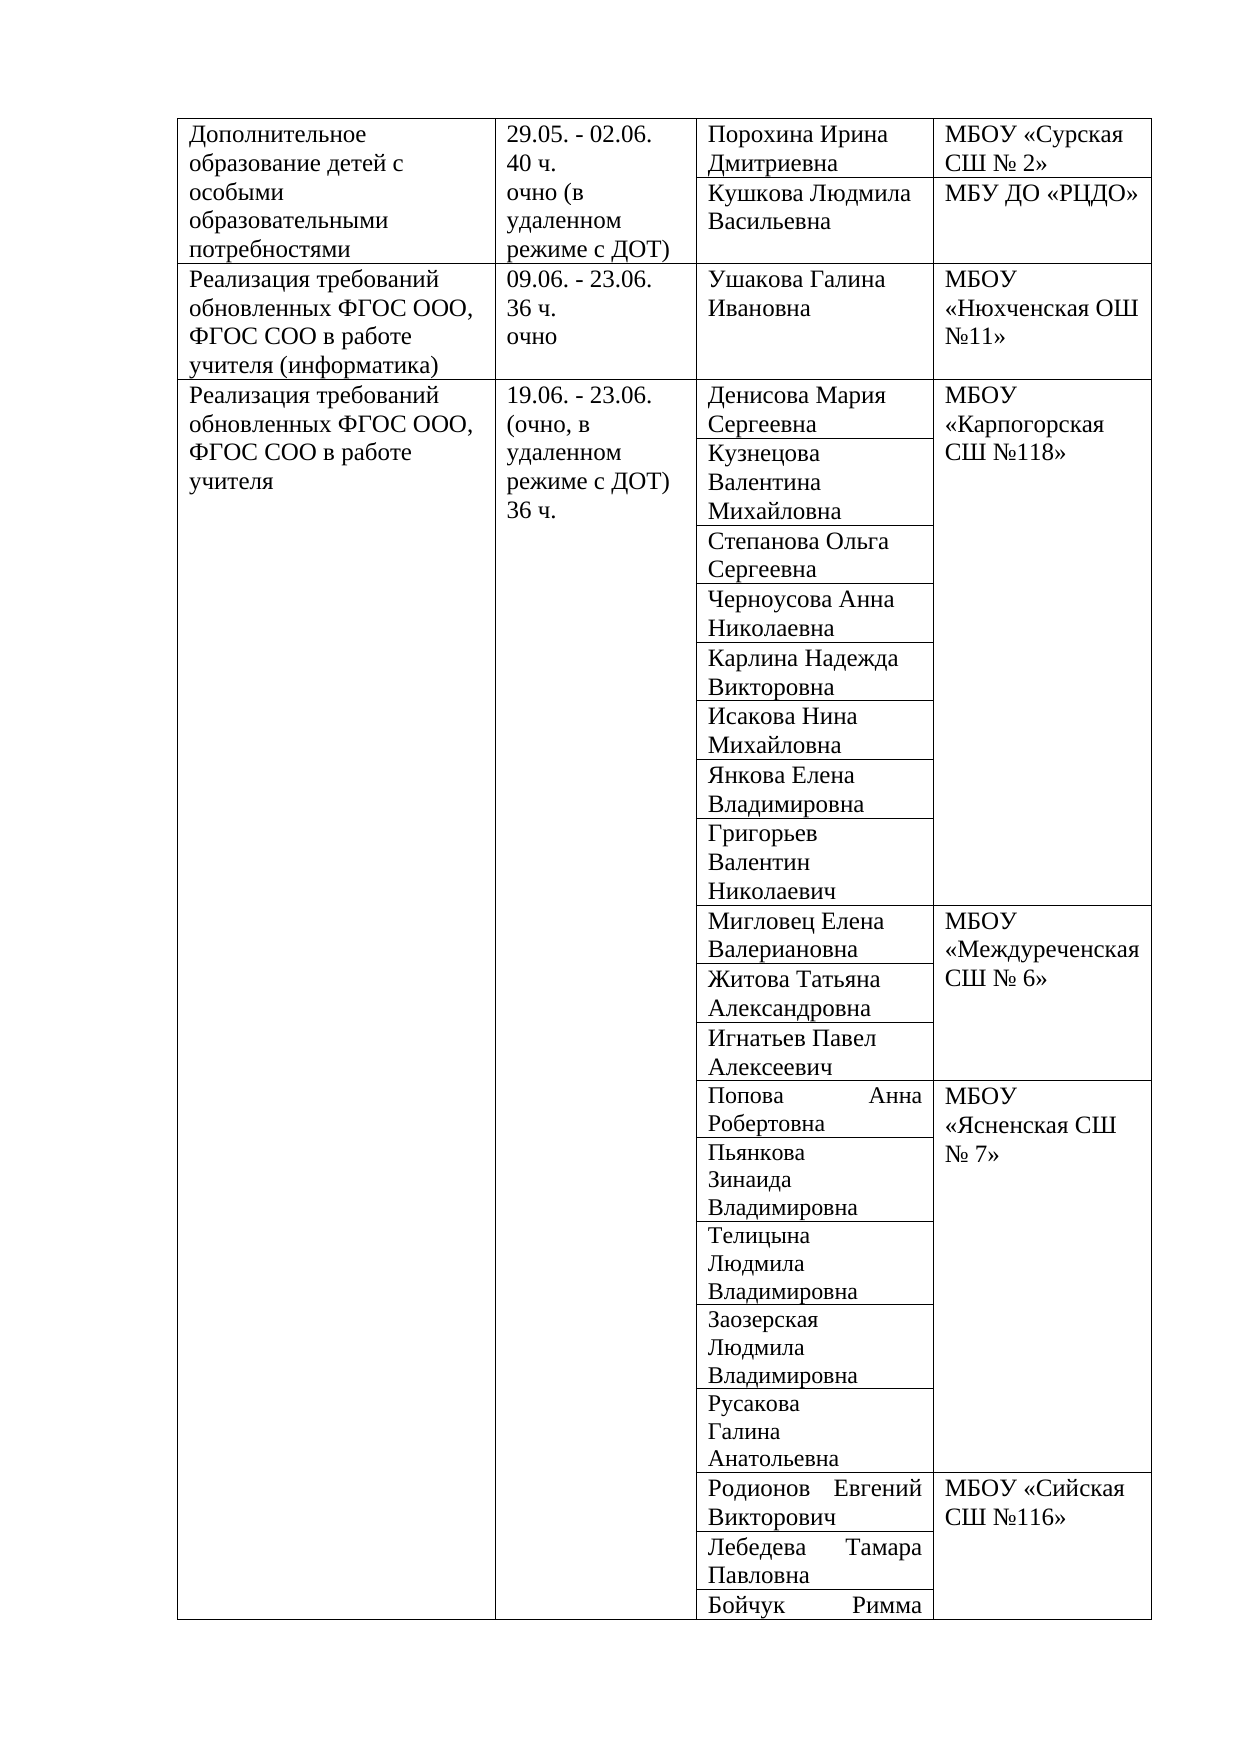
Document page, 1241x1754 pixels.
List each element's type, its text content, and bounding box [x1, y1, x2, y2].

table_cell Янкова Елена Владимировна [697, 760, 933, 817]
table_cell Кузнецова Валентина Михайловна [697, 439, 933, 525]
table_cell 09.06. - 23.06. 36 ч. очно [496, 264, 696, 379]
table_cell Ушакова Галина Ивановна [697, 264, 933, 379]
table_cell Заозерская Людмила Владимировна [697, 1305, 933, 1388]
table_cell Пьянкова Зинаида Владимировна [697, 1138, 933, 1221]
table_cell Телицына Людмила Владимировна [697, 1222, 933, 1304]
table_cell Лебедева Тамара Павловна [697, 1532, 933, 1589]
table_cell Реализация требований обновленных ФГОС ООО, ФГОС СОО в работе учителя (информатика) [412, 264, 495, 379]
table_cell Мигловец Елена Валериановна [697, 906, 933, 963]
table_cell Игнатьев Павел Алексеевич [697, 1023, 933, 1080]
table_cell МБОУ «Сийская СШ №116» [934, 1473, 1151, 1619]
table_cell Попова Анна Робертовна [697, 1081, 933, 1137]
table_cell Кушкова Людмила Васильевна [697, 178, 933, 263]
table_cell Порохина Ирина Дмитриевна [697, 119, 933, 177]
table_cell Родионов Евгений Викторович [697, 1473, 933, 1531]
table_cell Григорьев Валентин Николаевич [697, 819, 933, 905]
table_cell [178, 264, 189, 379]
table_cell МБОУ «Нюхченская ОШ №11» [934, 264, 1151, 379]
table_cell 29.05. - 02.06. 40 ч. очно (в удаленном режиме с ДОТ) [556, 119, 696, 263]
table_cell МБОУ «Ясненская СШ № 7» [934, 1081, 1151, 1472]
table_cell Степанова Ольга Сергеевна [697, 526, 933, 583]
table_cell МБУ ДО «РЦДО» [934, 178, 1151, 263]
table_cell Денисова Мария Сергеевна [697, 380, 933, 437]
table_cell Житова Татьяна Александровна [697, 964, 933, 1022]
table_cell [697, 1590, 933, 1619]
table_cell 19.06. - 23.06. (очно, в удаленном режиме с ДОТ) 36 ч. [496, 380, 696, 1619]
table_cell Реализация требований обновленных ФГОС ООО, ФГОС СОО в работе учителя [178, 380, 495, 1619]
table_cell Черноусова Анна Николаевна [697, 584, 933, 642]
table_cell МБОУ «Карпогорская СШ №118» [934, 380, 1151, 905]
table_cell Русакова Галина Анатольевна [697, 1389, 933, 1472]
table_cell МБОУ «Сурская СШ № 2» [934, 119, 1151, 177]
table_cell Исакова Нина Михайловна [697, 701, 933, 759]
table_cell МБОУ «Междуреченская СШ № 6» [934, 906, 1151, 1080]
table_cell Карлина Надежда Викторовна [697, 643, 933, 700]
